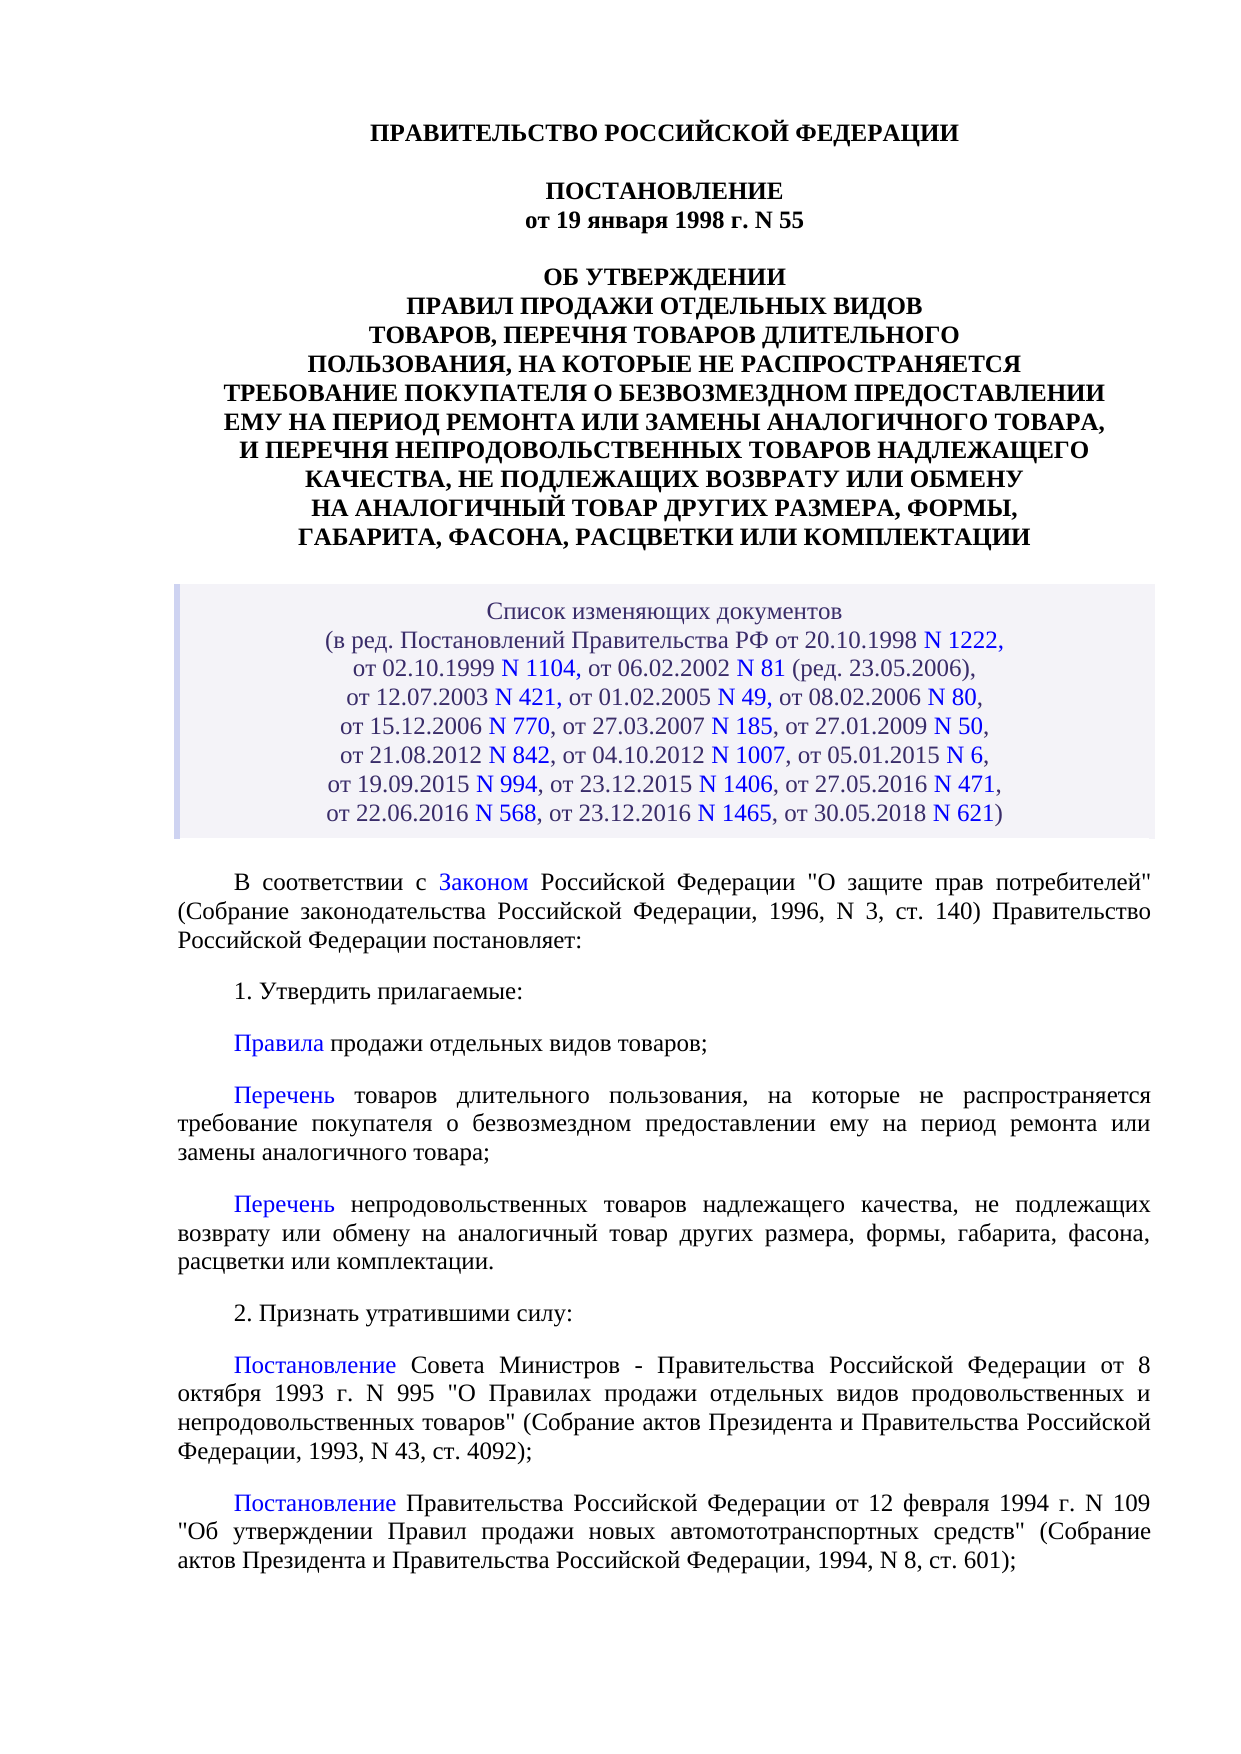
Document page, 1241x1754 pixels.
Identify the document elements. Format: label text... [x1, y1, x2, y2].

text КАЧЕСТВА, НЕ ПОДЛЕЖАЩИХ ВОЗВРАТУ ИЛИ ОБМЕНУ [177, 464, 1152, 493]
text Правила продажи отдельных видов товаров; [177, 1028, 1152, 1057]
text НА АНАЛОГИЧНЫЙ ТОВАР ДРУГИХ РАЗМЕРА, ФОРМЫ, [177, 493, 1152, 522]
text ПОСТАНОВЛЕНИЕ [177, 176, 1152, 204]
text ТРЕБОВАНИЕ ПОКУПАТЕЛЯ О БЕЗВОЗМЕЗДНОМ ПРЕДОСТАВЛЕНИИ [177, 378, 1152, 407]
text Постановление Правительства Российской Федерации от 12 февраля 1994 г. N 109 "Об утверждении Правил продажи новых автомототранспортных средств" (Собрание актов Президента и Правительства Российской Федерации, 1994, N 8, ст. 601); [177, 1488, 1152, 1574]
text 2. Признать утратившими силу: [177, 1298, 1152, 1327]
text ПОЛЬЗОВАНИЯ, НА КОТОРЫЕ НЕ РАСПРОСТРАНЯЕТСЯ [177, 349, 1152, 378]
text ТОВАРОВ, ПЕРЕЧНЯ ТОВАРОВ ДЛИТЕЛЬНОГО [177, 320, 1152, 349]
text 1. Утвердить прилагаемые: [177, 976, 1152, 1005]
text от 19 января 1998 г. N 55 [177, 205, 1152, 233]
text И ПЕРЕЧНЯ НЕПРОДОВОЛЬСТВЕННЫХ ТОВАРОВ НАДЛЕЖАЩЕГО [177, 436, 1152, 464]
text ОБ УТВЕРЖДЕНИИ [177, 262, 1152, 291]
text В соответствии с Законом Российской Федерации "О защите прав потребителей" (Собрание законодательства Российской Федерации, 1996, N 3, ст. 140) Правительство Российской Федерации постановляет: [177, 867, 1152, 953]
text Перечень товаров длительного пользования, на которые не распространяется требование покупателя о безвозмездном предоставлении ему на период ремонта или замены аналогичного товара; [177, 1080, 1152, 1166]
table_header Список изменяющих документов (в ред. Постановлений Правительства РФ от 20.10.1998 N 1222, от 02.10.1999 N 1104, от 06.02.2002 N 81 (ред. 23.05.2006), от 12.07.2003 N 421, от 01.02.2005 N 49, от 08.02.2006 N 80, от 15.12.2006 N 770, от 27.03.2007 N 185, от 27.01.2009 N 50, от 21.08.2012 N 842, от 04.10.2012 N 1007, от 05.01.2015 N 6, от 19.09.2015 N 994, от 23.12.2015 N 1406, от 27.05.2016 N 471, от 22.06.2016 N 568, от 23.12.2016 N 1465, от 30.05.2018 N 621) [180, 584, 1149, 838]
text Постановление Совета Министров - Правительства Российской Федерации от 8 октября 1993 г. N 995 "О Правилах продажи отдельных видов продовольственных и непродовольственных товаров" (Собрание актов Президента и Правительства Российской Федерации, 1993, N 43, ст. 4092); [177, 1350, 1152, 1465]
text ПРАВИТЕЛЬСТВО РОССИЙСКОЙ ФЕДЕРАЦИИ [177, 118, 1152, 147]
text ЕМУ НА ПЕРИОД РЕМОНТА ИЛИ ЗАМЕНЫ АНАЛОГИЧНОГО ТОВАРА, [177, 407, 1152, 435]
text Перечень непродовольственных товаров надлежащего качества, не подлежащих возврату или обмену на аналогичный товар других размера, формы, габарита, фасона, расцветки или комплектации. [177, 1189, 1152, 1275]
text ГАБАРИТА, ФАСОНА, РАСЦВЕТКИ ИЛИ КОМПЛЕКТАЦИИ [177, 522, 1152, 551]
text ПРАВИЛ ПРОДАЖИ ОТДЕЛЬНЫХ ВИДОВ [177, 291, 1152, 320]
